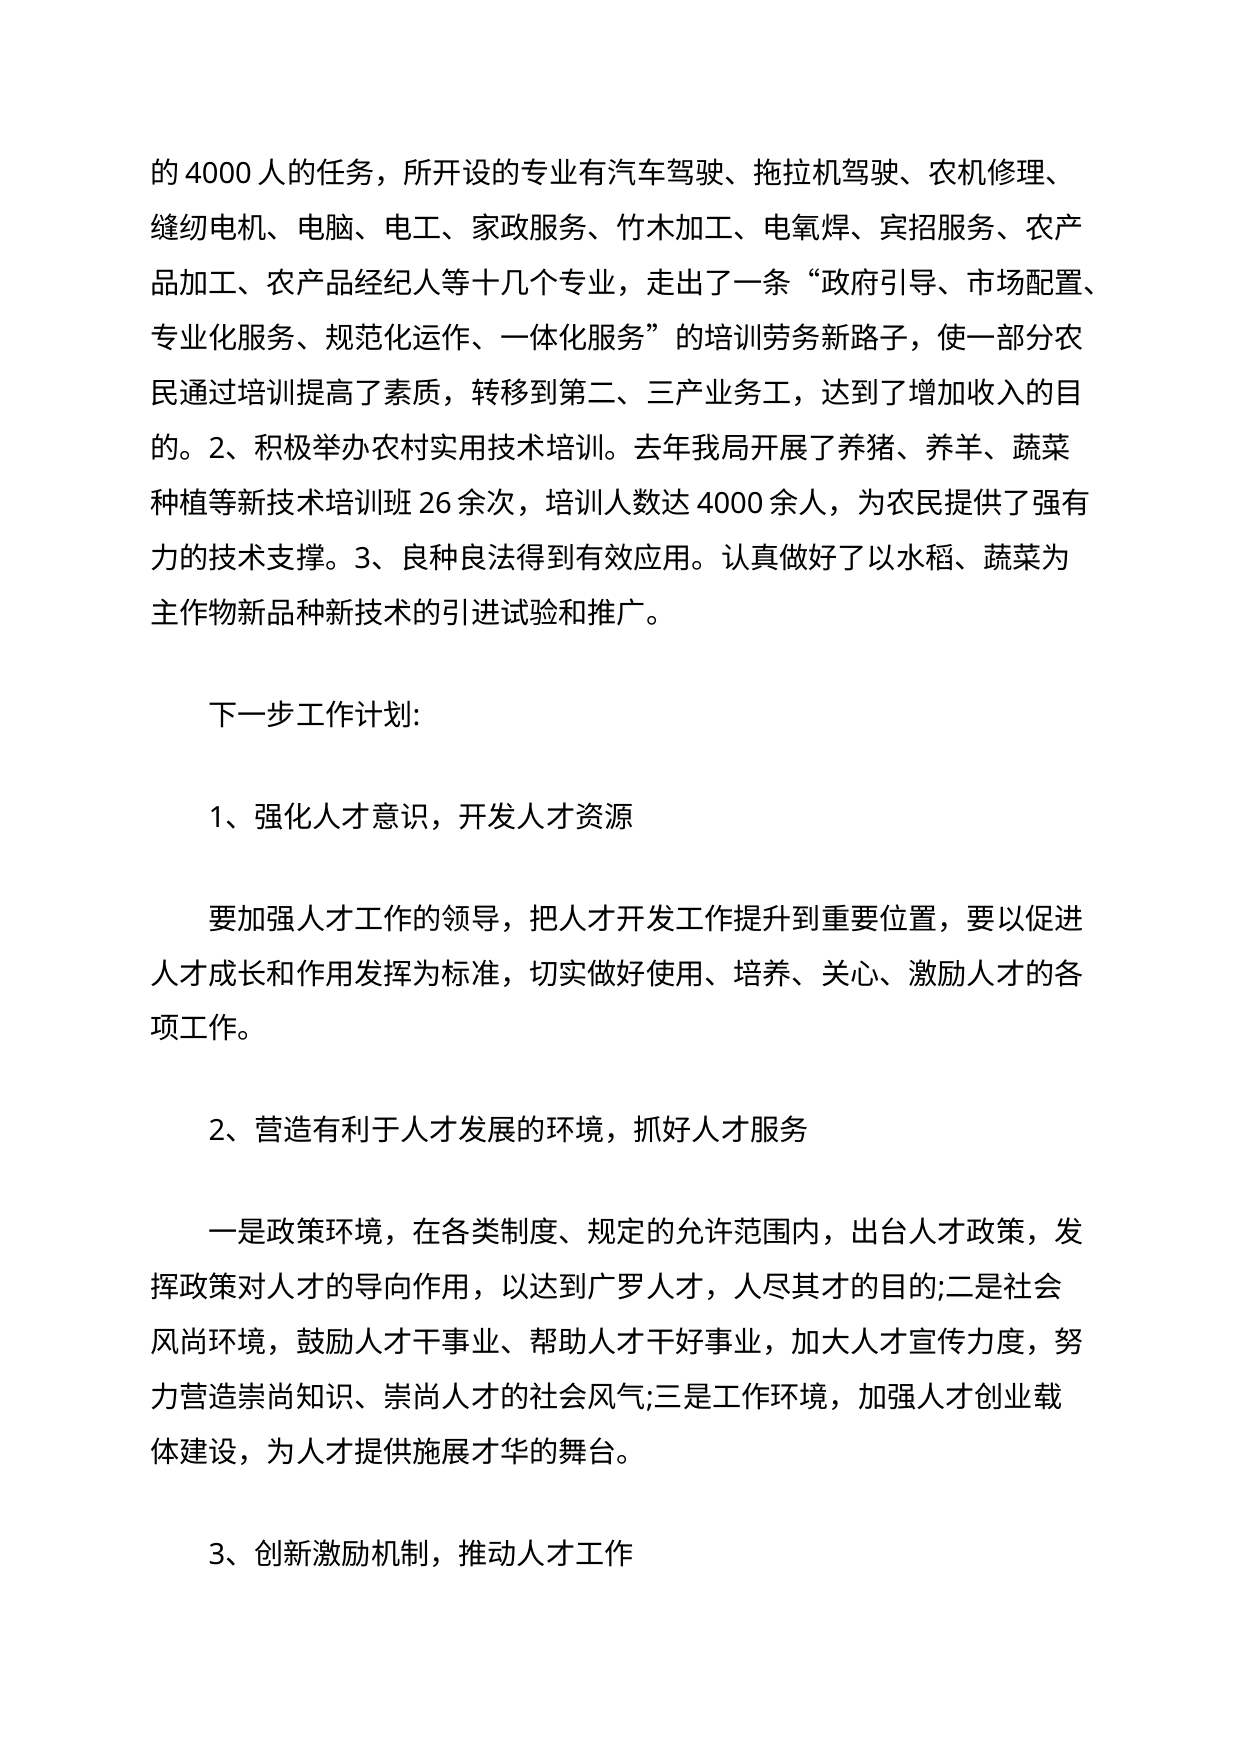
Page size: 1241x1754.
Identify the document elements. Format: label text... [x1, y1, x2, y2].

text 2、营造有利于人才发展的环境，抓好人才服务 [150, 1107, 1090, 1149]
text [150, 150, 1090, 632]
text 下一步工作计划: [150, 691, 1090, 734]
text 一是政策环境，在各类制度、规定的允许范围内，出台人才政策，发挥政策对人才的导向作用，以达到广罗人才，人尽其才的目的;二是社会风尚环境，鼓励人才干事业、帮助人才干好事业，加大人才宣传力度，努力营造崇尚知识、崇尚人才的社会风气;三是工作环境，加强人才创业载体建设，为人才提供施展才华的舞台。 [150, 1209, 1090, 1471]
text 要加强人才工作的领导，把人才开发工作提升到重要位置，要以促进人才成长和作用发挥为标准，切实做好使用、培养、关心、激励人才的各项工作。 [150, 895, 1090, 1047]
text 1、强化人才意识，开发人才资源 [150, 793, 1090, 836]
text 3、创新激励机制，推动人才工作 [150, 1530, 1090, 1573]
